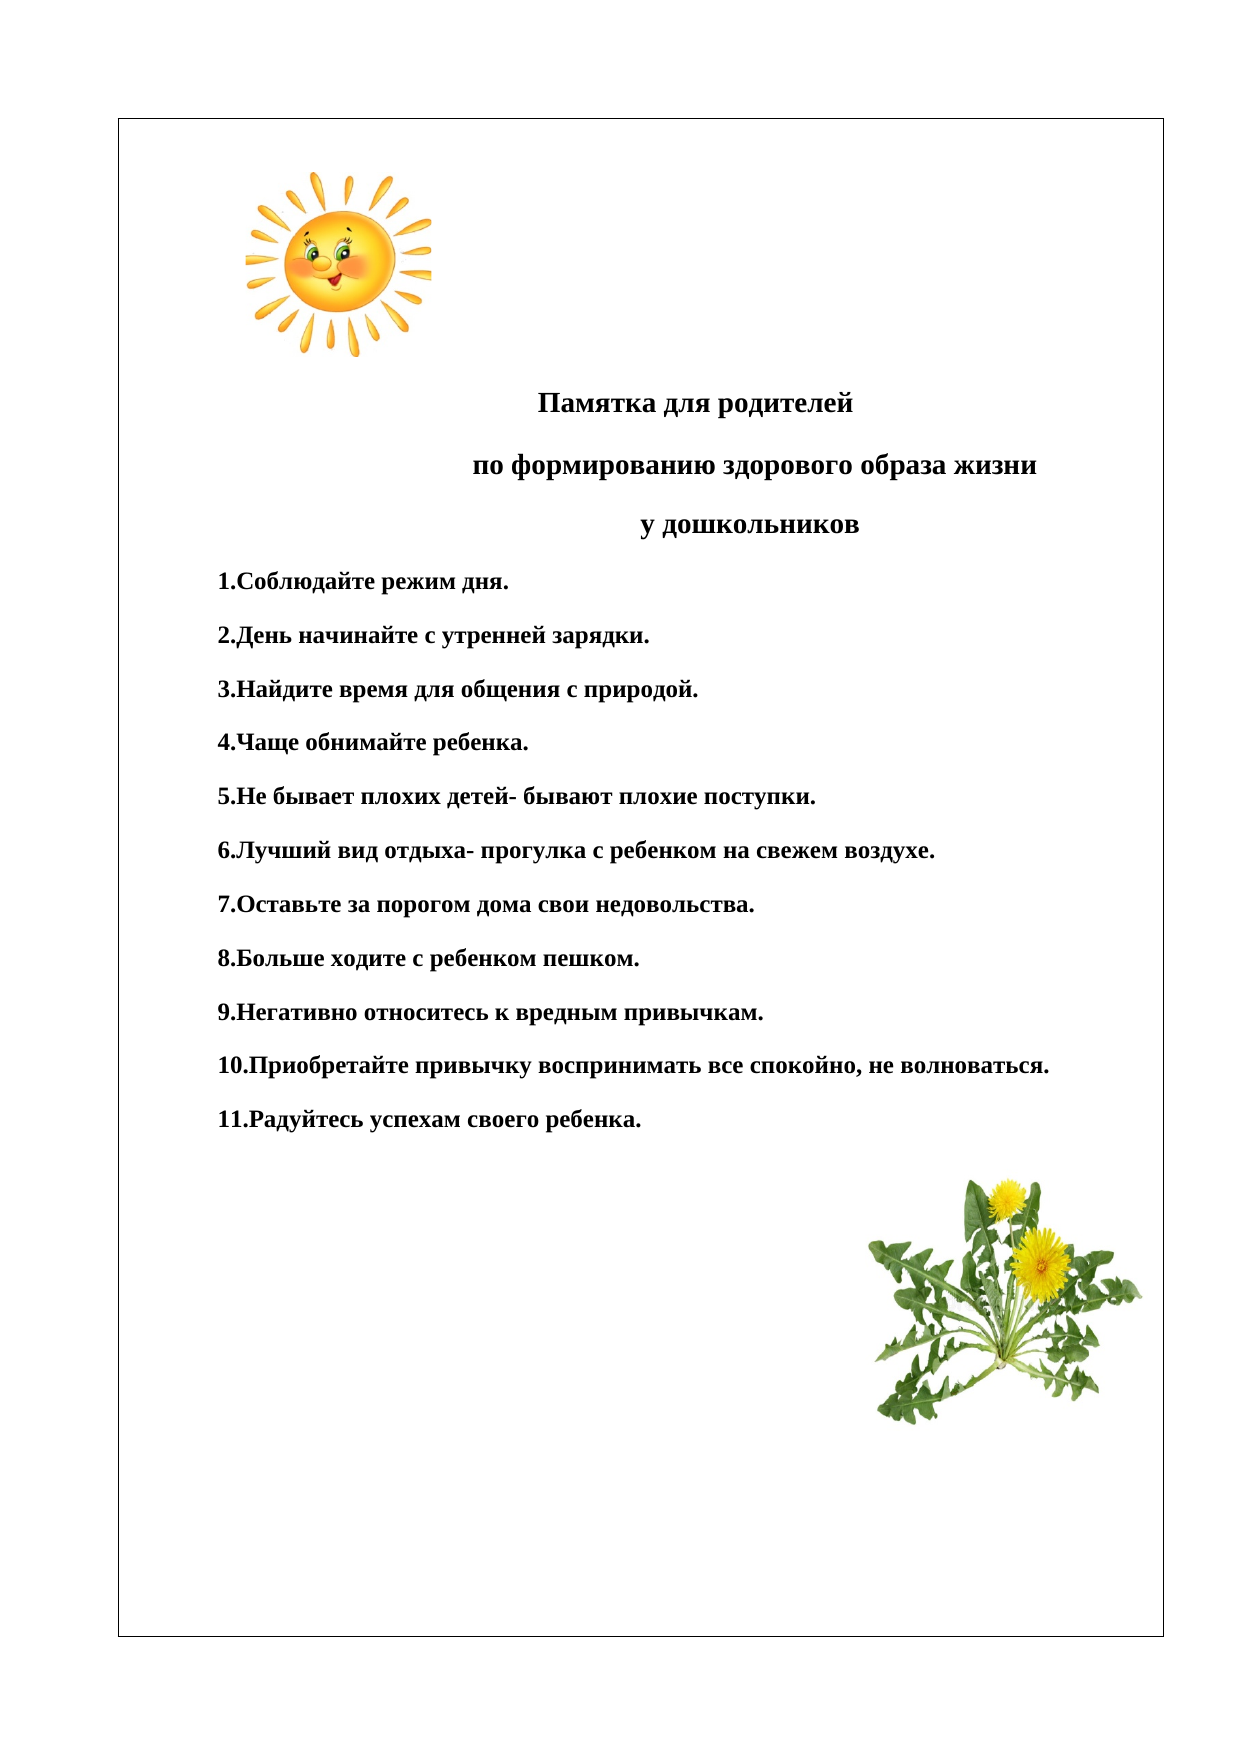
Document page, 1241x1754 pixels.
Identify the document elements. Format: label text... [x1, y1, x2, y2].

picture [854, 1158, 1152, 1433]
table_header Памятка для родителей по формированию здорового образа жизни у дошкольников 1.Соблюдайте режим дня. 2.День начинайте с утренней зарядки. 3.Найдите время для общения с природой. 4.Чаще обнимайте ребенка. 5.Не бывает плохих детей- бывают плохие поступки. 6.Лучший вид отдыха- прогулка с ребенком на свежем воздухе. 7.Оставьте за порогом дома свои недовольства. 8.Больше ходите с ребенком пешком. 9.Негативно относитесь к вредным привычкам. 10.Приобретайте привычку воспринимать все спокойно, не волноваться. 11.Радуйтесь успехам своего ребенка. [119, 119, 1163, 1636]
picture [245, 172, 432, 357]
